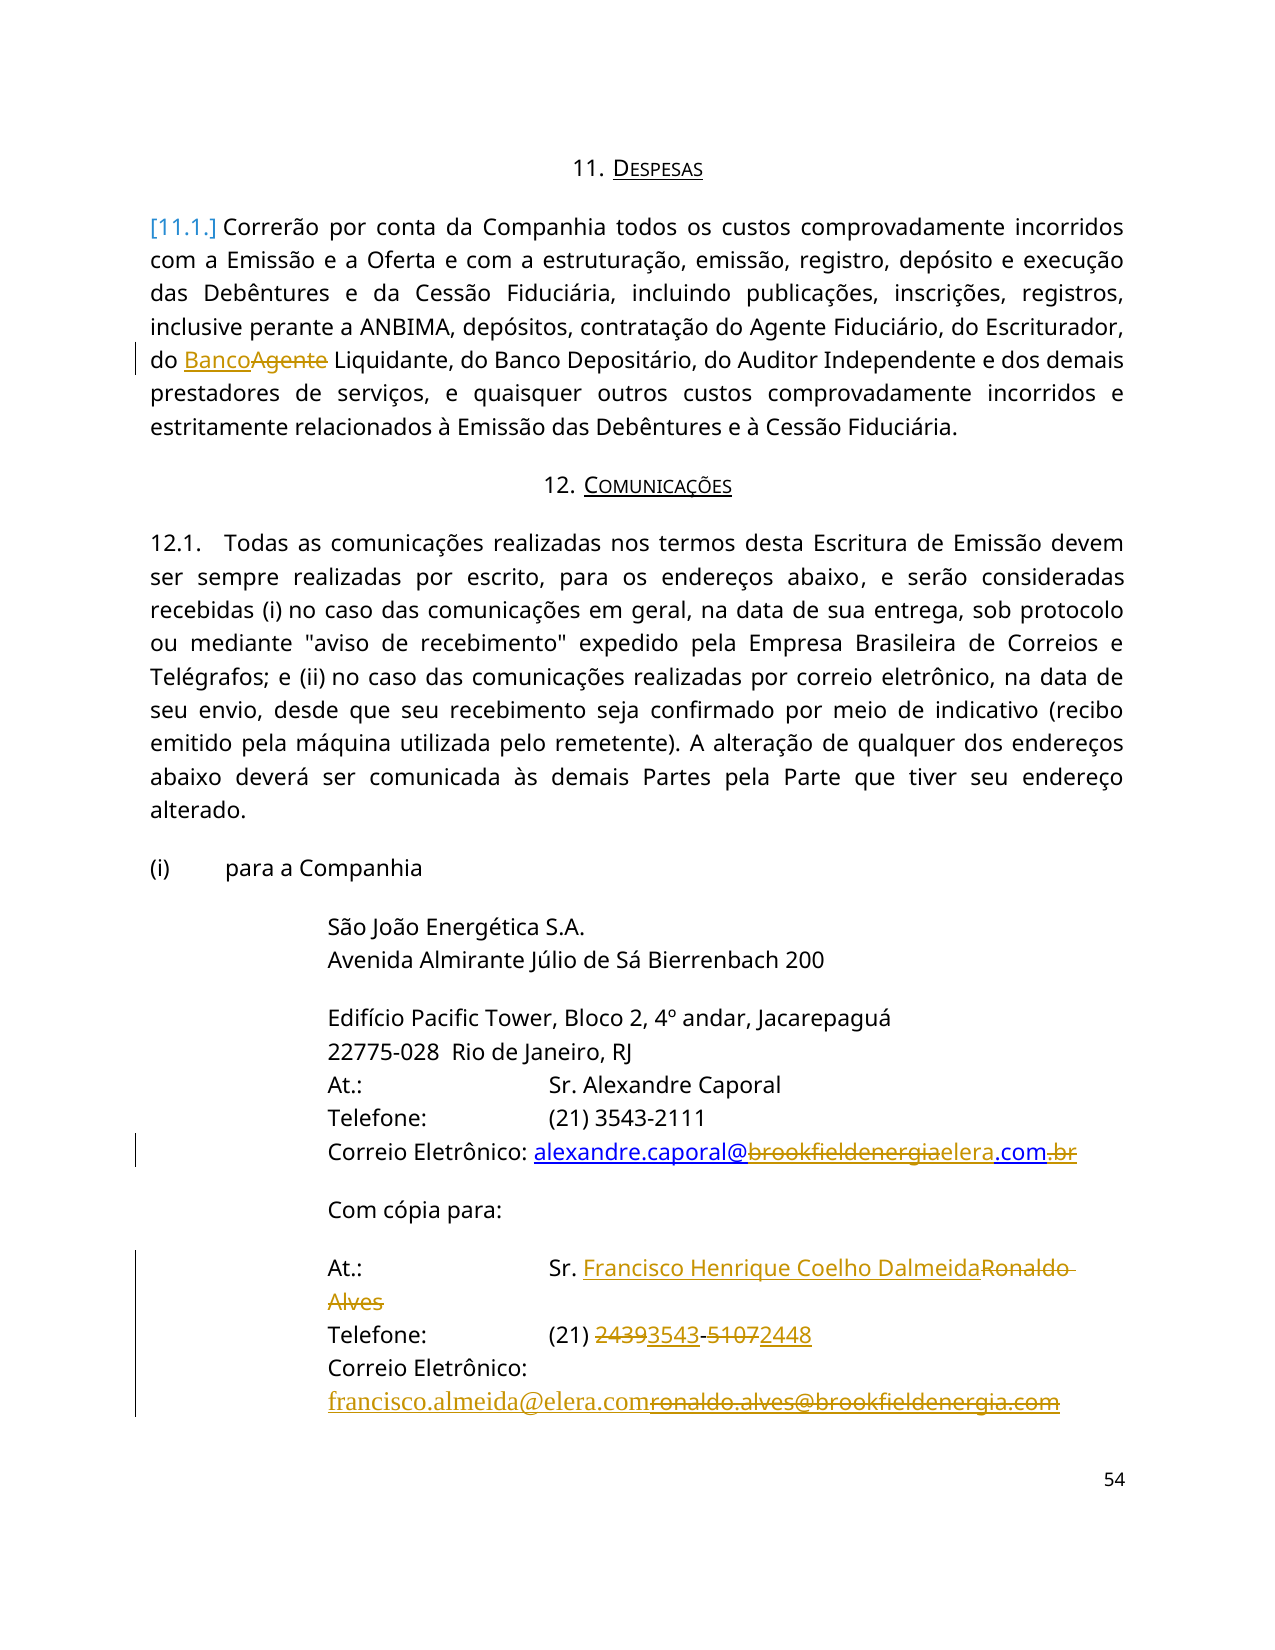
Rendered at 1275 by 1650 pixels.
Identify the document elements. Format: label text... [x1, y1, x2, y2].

list Correrão por conta da Companhia todos os custos comprovadamente incorridos com a Emissão e a Oferta e com a estruturação, emissão, registro, depósito e execução das Debêntures e da Cessão Fiduciária, incluindo publicações, inscrições, registros, inclusive perante a ANBIMA, depósitos, contratação do Agente Fiduciário, do Escriturador, do Liquidante, do Banco Depositário, do Auditor Independente e dos demais prestadores de serviços, e quaisquer outros custos comprovadamente incorridos e estritamente relacionados à Emissão das Debêntures e à Cessão Fiduciária. [150, 208, 1125, 442]
list Todas as comunicações realizadas nos termos desta Escritura de Emissão devem ser sempre realizadas por escrito, para os endereços abaixo, e serão consideradas recebidas (i) no caso das comunicações em geral, na data de sua entrega, sob protocolo ou mediante "aviso de recebimento" expedido pela Empresa Brasileira de Correios e Telégrafos; e (ii) no caso das comunicações realizadas por correio eletrônico, na data de seu envio, desde que seu recebimento seja confirmado por meio de indicativo (recibo emitido pela máquina utilizada pelo remetente). A alteração de qualquer dos endereços abaixo deverá ser comunicada às demais Partes pela Parte que tiver seu endereço alterado. [150, 525, 1125, 825]
text Edifício Pacific Tower, Bloco 2, 4º andar, Jacarepaguá 22775-028 Rio de Janeiro, RJ At.: Sr. Alexandre Caporal Telefone: (21) 3543-2111 Correio Eletrônico: alexandre.caporal@.com [327, 1000, 1125, 1167]
list para a Companhia [150, 850, 1125, 883]
text At.: Sr. Telefone: (21) - Correio Eletrônico: [327, 1250, 1125, 1417]
text Com cópia para: [327, 1192, 1125, 1225]
list Despesas [150, 150, 1125, 183]
text São João Energética S.A. Avenida Almirante Júlio de Sá Bierrenbach 200 [327, 908, 1125, 975]
list Comunicações [150, 467, 1125, 500]
